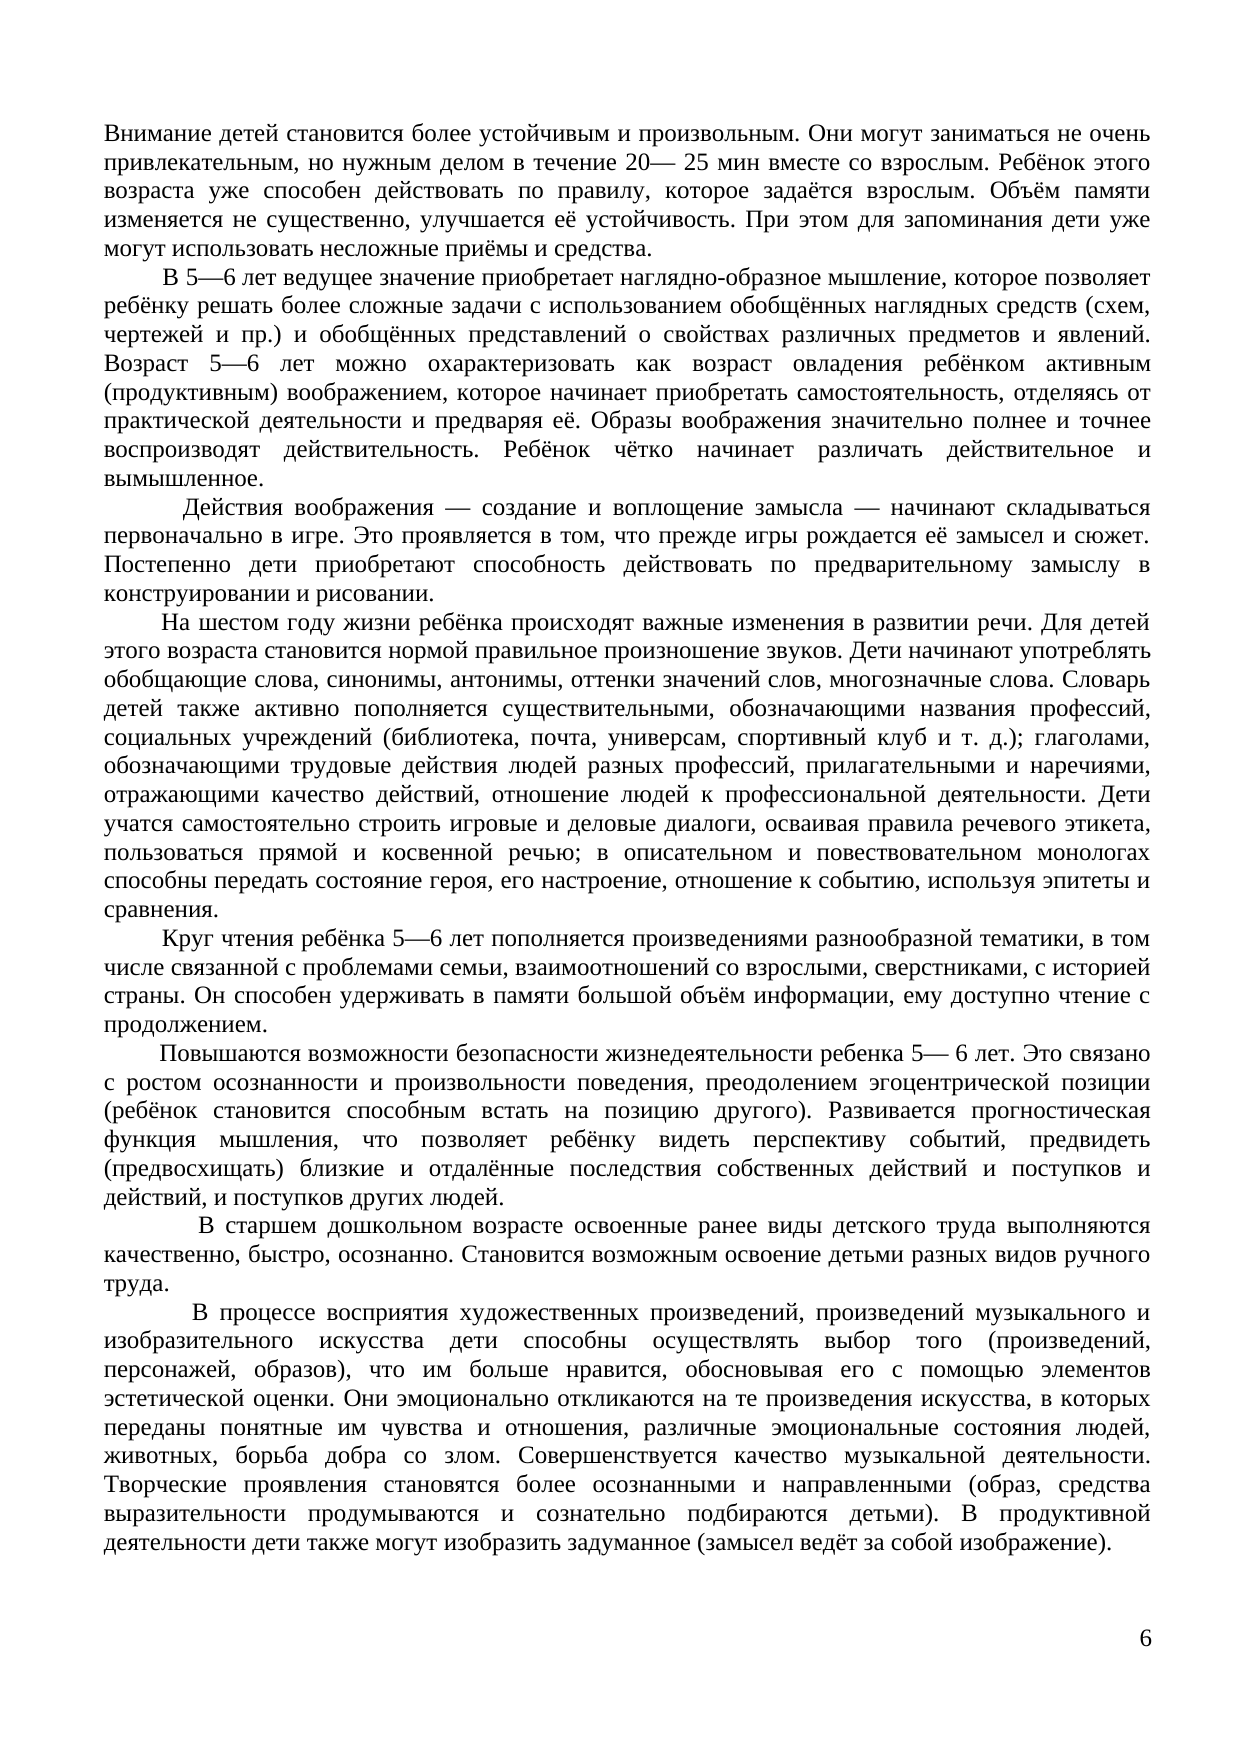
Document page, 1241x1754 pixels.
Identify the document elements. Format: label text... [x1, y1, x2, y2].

text Круг чтения ребёнка 5—6 лет пополняется произведениями разнообразной тематики, в том числе связанной с проблемами семьи, взаимоотношений со взрослыми, сверстниками, с историей страны. Он способен удерживать в памяти большой объём информации, ему доступно чтение с продолжением. [103, 923, 1152, 1038]
text В процессе восприятия художественных произведений, произведений музыкального и изобразительного искусства дети способны осуществлять выбор того (произведений, персонажей, образов), что им больше нравится, обосновывая его с помощью элементов эстетической оценки. Они эмоционально откликаются на те произведения искусства, в которых переданы понятные им чувства и отношения, различные эмоциональные состояния людей, животных, борьба добра со злом. Совершенствуется качество музыкальной деятельности. Творческие проявления становятся более осознанными и направленными (образ, средства выразительности продумываются и сознательно подбираются детьми). В продуктивной деятельности дети также могут изобразить задуманное (замысел ведёт за собой изображение). [103, 1297, 1152, 1556]
text Действия воображения — создание и воплощение замысла — начинают складываться первоначально в игре. Это проявляется в том, что прежде игры рождается её замысел и сюжет. Постепенно дети приобретают способность действовать по предварительному замыслу в конструировании и рисовании. [103, 492, 1152, 607]
text На шестом году жизни ребёнка происходят важные изменения в развитии речи. Для детей этого возраста становится нормой правильное произношение звуков. Дети начинают употреблять обобщающие слова, синонимы, антонимы, оттенки значений слов, многозначные слова. Словарь детей также активно пополняется существительными, обозначающими названия профессий, социальных учреждений (библиотека, почта, универсам, спортивный клуб и т. д.); глаголами, обозначающими трудовые действия людей разных профессий, прилагательными и наречиями, отражающими качество действий, отношение людей к профессиональной деятельности. Дети учатся самостоятельно строить игровые и деловые диалоги, осваивая правила речевого этикета, пользоваться прямой и косвенной речью; в описательном и повествовательном монологах способны передать состояние героя, его настроение, отношение к событию, используя эпитеты и сравнения. [103, 607, 1152, 923]
text В старшем дошкольном возрасте освоенные ранее виды детского труда выполняются качественно, быстро, осознанно. Становится возможным освоение детьми разных видов ручного труда. [103, 1211, 1152, 1297]
text Повышаются возможности безопасности жизнедеятельности ребенка 5— 6 лет. Это связано с ростом осознанности и произвольности поведения, преодолением эгоцентрической позиции (ребёнок становится способным встать на позицию другого). Развивается прогностическая функция мышления, что позволяет ребёнку видеть перспективу событий, предвидеть (предвосхищать) близкие и отдалённые последствия собственных действий и поступков и действий, и поступков других людей. [103, 1038, 1152, 1211]
text В 5—6 лет ведущее значение приобретает наглядно-образное мышление, которое позволяет ребёнку решать более сложные задачи с использованием обобщённых наглядных средств (схем, чертежей и пр.) и обобщённых представлений о свойствах различных предметов и явлений. Возраст 5—6 лет можно охарактеризовать как возраст овладения ребёнком активным (продуктивным) воображением, которое начинает приобретать самостоятельность, отделяясь от практической деятельности и предваряя её. Образы воображения значительно полнее и точнее воспроизводят действительность. Ребёнок чётко начинает различать действительное и вымышленное. [103, 262, 1152, 492]
text Внимание детей становится более устойчивым и произвольным. Они могут заниматься не очень привлекательным, но нужным делом в течение 20— 25 мин вместе со взрослым. Ребёнок этого возраста уже способен действовать по правилу, которое задаётся взрослым. Объём памяти изменяется не существенно, улучшается её устойчивость. При этом для запоминания дети уже могут использовать несложные приёмы и средства. [103, 118, 1152, 262]
